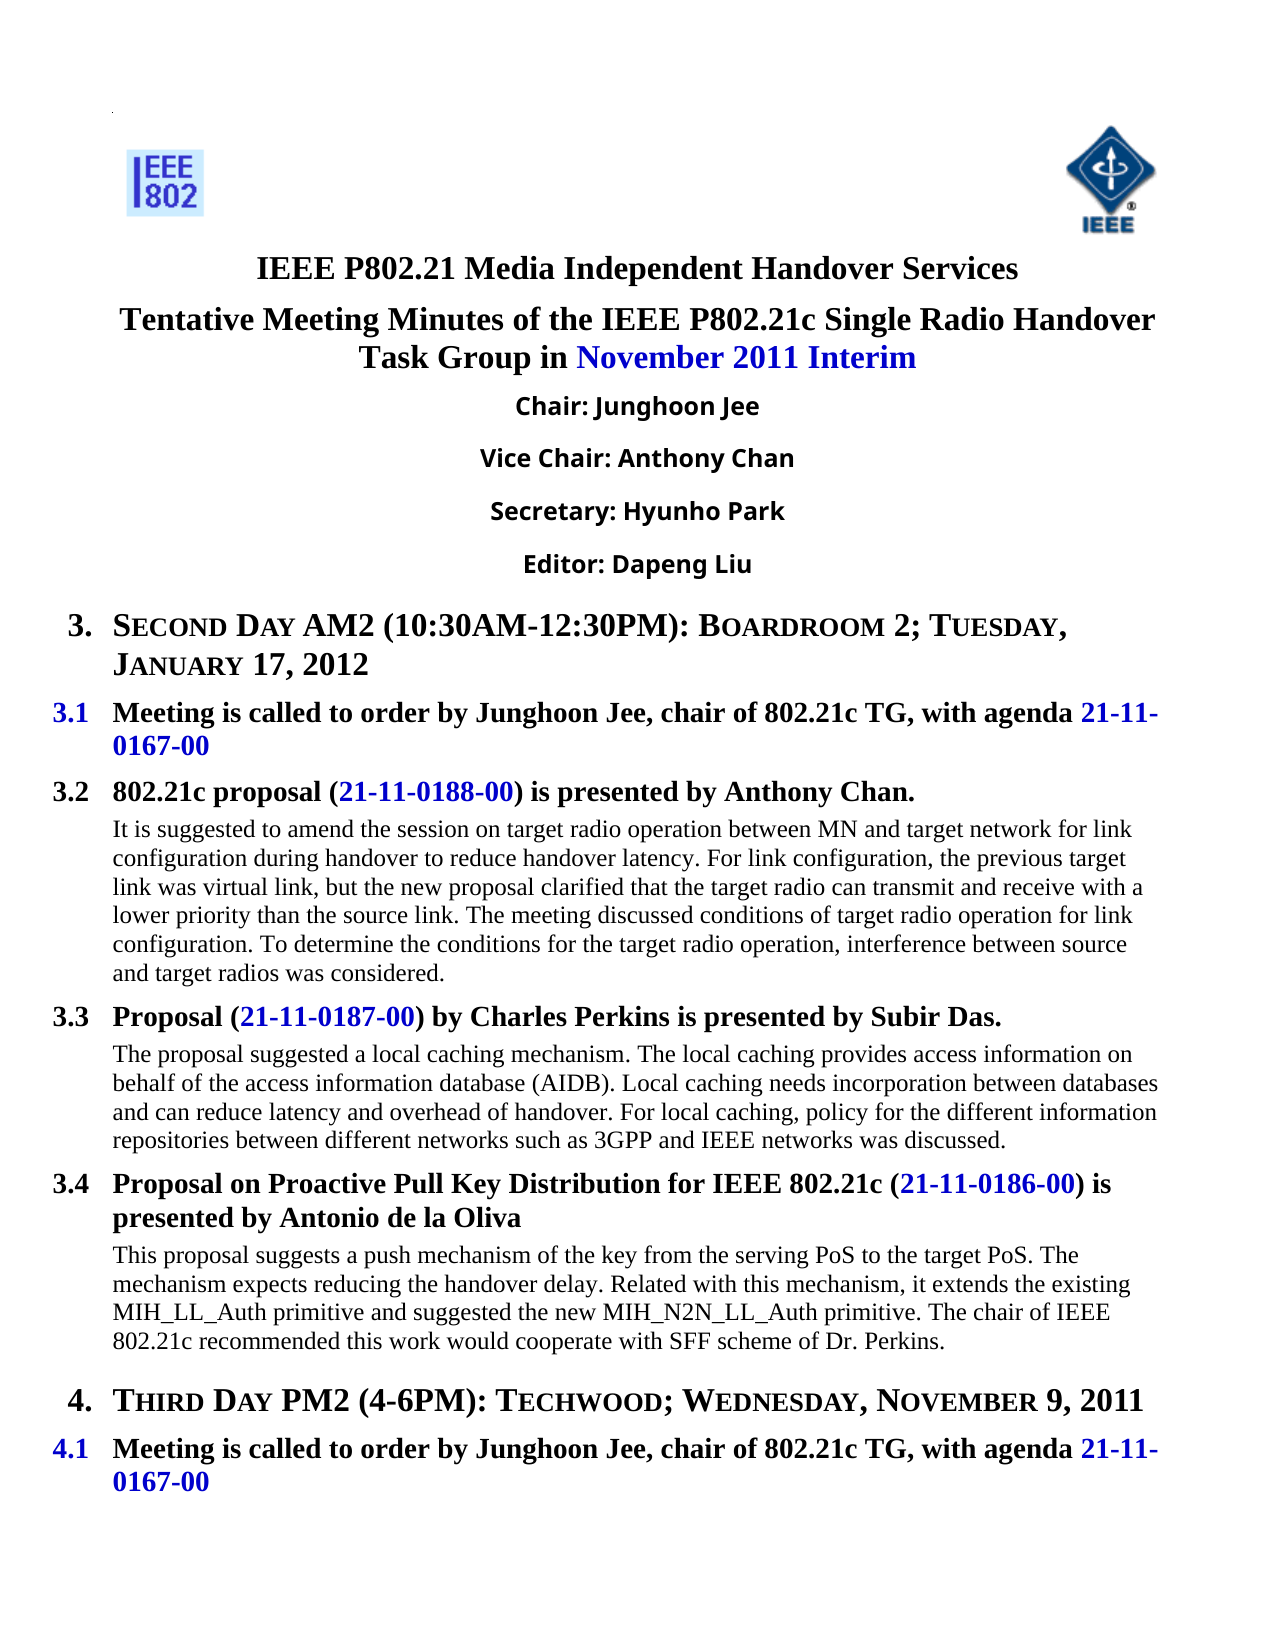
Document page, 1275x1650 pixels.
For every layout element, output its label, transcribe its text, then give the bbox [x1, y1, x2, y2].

subtitle Proposal on Proactive Pull Key Distribution for IEEE 802.21c (21-11-0186-00) is presented by Antonio de la Oliva [52, 1167, 1162, 1234]
subtitle Meeting is called to order by Junghoon Jee, chair of 802.21c TG, with agenda 21-11-0167-00 [52, 1431, 1162, 1498]
picture [1062, 125, 1160, 236]
title Vice Chair: Anthony Chan [112, 441, 1162, 475]
title Chair: Junghoon Jee [112, 388, 1162, 422]
title IEEE P802.21 Media Independent Handover Services [112, 248, 1162, 287]
subtitle Third Day PM2 (4-6PM): Techwood; Wednesday, November 9, 2011 [67, 1380, 1162, 1418]
text This proposal suggests a push mechanism of the key from the serving PoS to the target PoS. The mechanism expects reducing the handover delay. Related with this mechanism, it extends the existing MIH_LL_Auth primitive and suggested the new MIH_N2N_LL_Auth primitive. The chair of IEEE 802.21c recommended this work would cooperate with SFF scheme of Dr. Perkins. [112, 1240, 1162, 1355]
picture [115, 135, 213, 236]
subtitle Second Day AM2 (10:30AM-12:30PM): Boardroom 2; Tuesday, January 17, 2012 [67, 606, 1162, 682]
subtitle Meeting is called to order by Junghoon Jee, chair of 802.21c TG, with agenda 21-11-0167-00 [52, 695, 1162, 762]
subtitle Proposal (21-11-0187-00) by Charles Perkins is presented by Subir Das. [52, 999, 1162, 1033]
title Editor: Dapeng Liu [112, 547, 1162, 581]
title Secretary: Hyunho Park [112, 494, 1162, 528]
subtitle 802.21c proposal (21-11-0188-00) is presented by Anthony Chan. [52, 774, 1162, 808]
text It is suggested to amend the session on target radio operation between MN and target network for link configuration during handover to reduce handover latency. For link configuration, the previous target link was virtual link, but the new proposal clarified that the target radio can transmit and receive with a lower priority than the source link. The meeting discussed conditions of target radio operation for link configuration. To determine the conditions for the target radio operation, interference between source and target radios was considered. [112, 814, 1162, 987]
text The proposal suggested a local caching mechanism. The local caching provides access information on behalf of the access information database (AIDB). Local caching needs incorporation between databases and can reduce latency and overhead of handover. For local caching, policy for the different information repositories between different networks such as 3GPP and IEEE networks was discussed. [112, 1039, 1162, 1154]
title Tentative Meeting Minutes of the IEEE P802.21c Single Radio Handover Task Group in November 2011 Interim [112, 299, 1162, 376]
